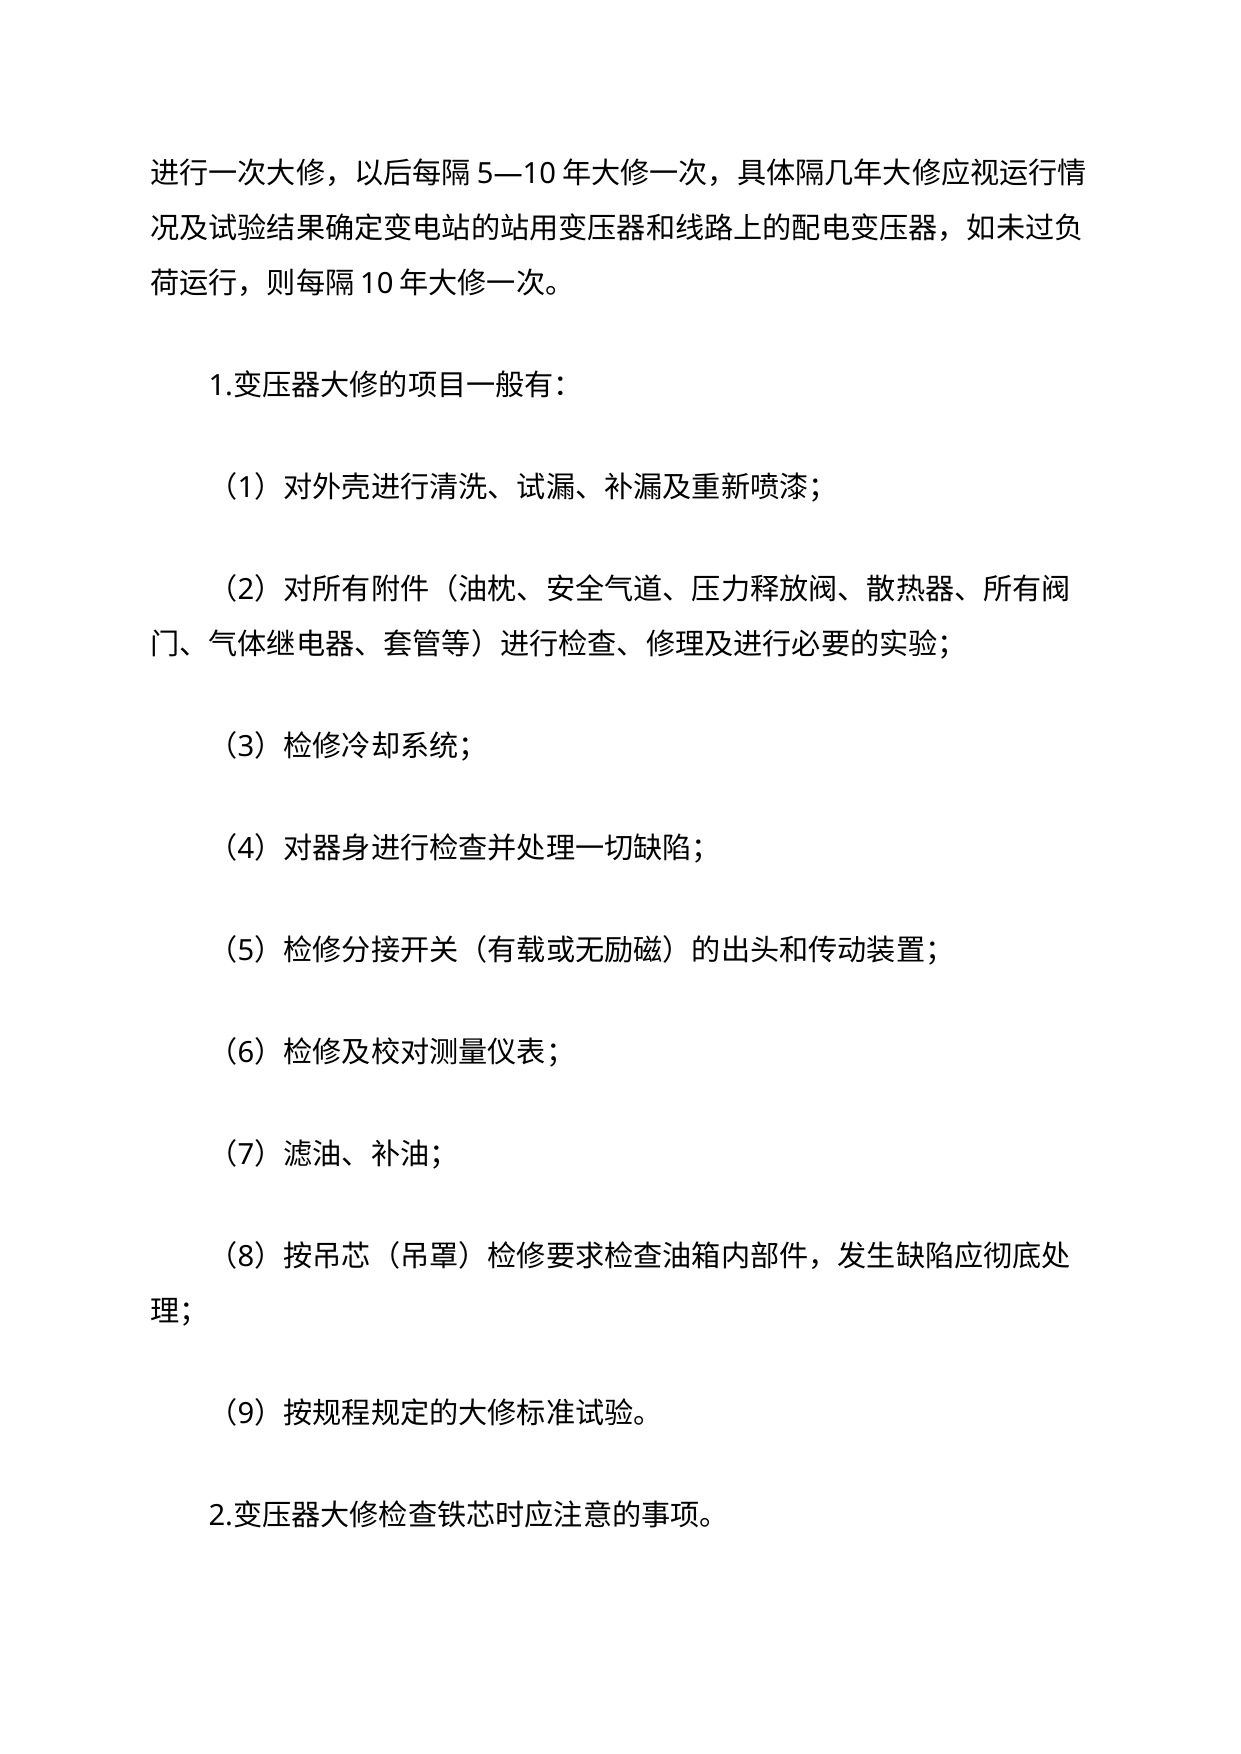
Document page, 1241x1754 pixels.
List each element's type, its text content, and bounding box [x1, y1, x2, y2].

text （9）按规程规定的大修标准试验。 [150, 1389, 1090, 1432]
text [150, 150, 1090, 302]
text 1.变压器大修的项目一般有： [150, 362, 1090, 404]
text （4）对器身进行检查并处理一切缺陷； [150, 824, 1090, 867]
text （6）检修及校对测量仪表； [150, 1028, 1090, 1071]
text （2）对所有附件（油枕、安全气道、压力释放阀、散热器、所有阀门、气体继电器、套管等）进行检查、修理及进行必要的实验； [150, 566, 1090, 663]
text （7）滤油、补油； [150, 1131, 1090, 1173]
text （3）检修冷却系统； [150, 723, 1090, 765]
text 2.变压器大修检查铁芯时应注意的事项。 [150, 1491, 1090, 1534]
text （8）按吊芯（吊罩）检修要求检查油箱内部件，发生缺陷应彻底处理； [150, 1232, 1090, 1330]
text （1）对外壳进行清洗、试漏、补漏及重新喷漆； [150, 464, 1090, 506]
text （5）检修分接开关（有载或无励磁）的出头和传动装置； [150, 927, 1090, 969]
